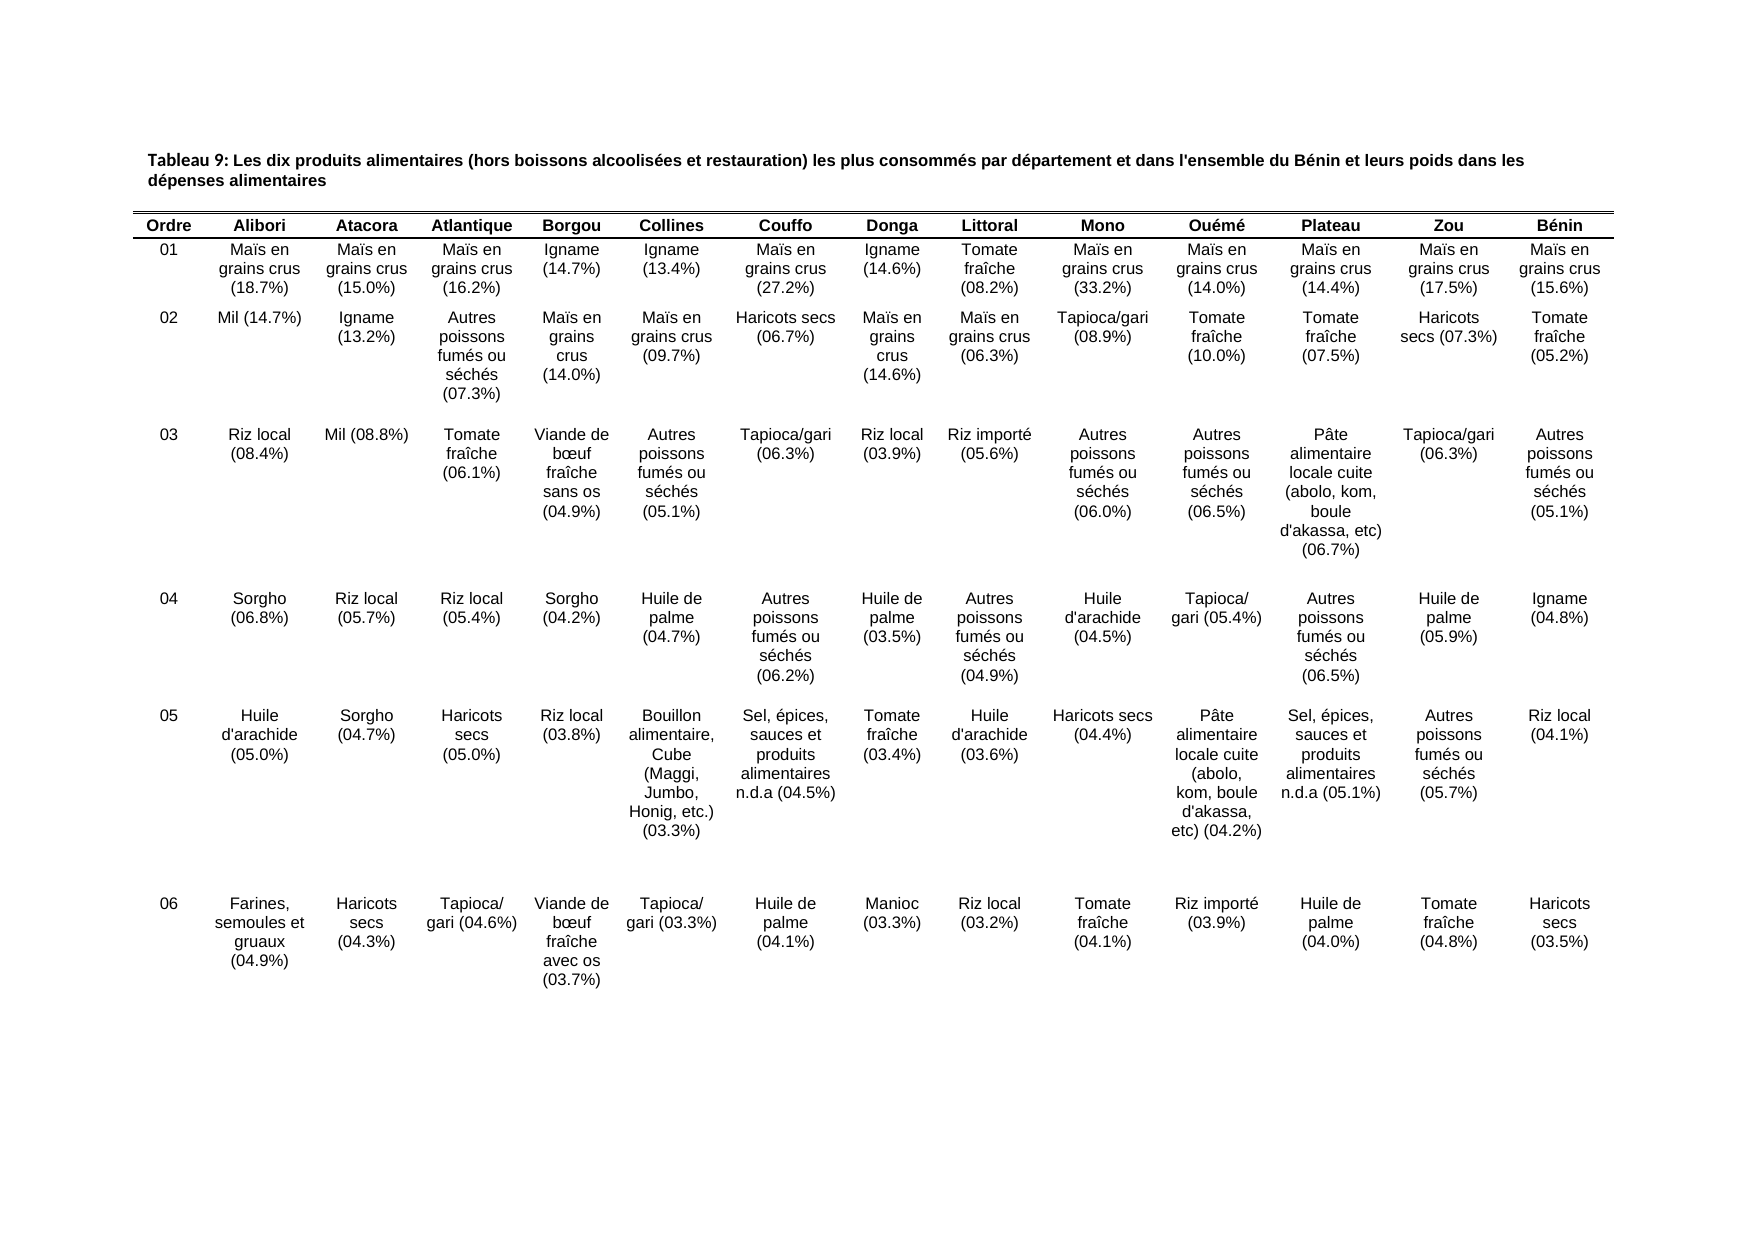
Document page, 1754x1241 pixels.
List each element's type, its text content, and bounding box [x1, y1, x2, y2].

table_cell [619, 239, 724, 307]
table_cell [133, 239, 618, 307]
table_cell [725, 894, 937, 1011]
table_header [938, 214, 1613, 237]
text Tableau 9: Les dix produits alimentaires (hors boissons alcoolisées et restauration) les plus consommés par département et dans l'ensemble du Bénin et leurs poids dans les dépenses alimentaires [148, 148, 1606, 190]
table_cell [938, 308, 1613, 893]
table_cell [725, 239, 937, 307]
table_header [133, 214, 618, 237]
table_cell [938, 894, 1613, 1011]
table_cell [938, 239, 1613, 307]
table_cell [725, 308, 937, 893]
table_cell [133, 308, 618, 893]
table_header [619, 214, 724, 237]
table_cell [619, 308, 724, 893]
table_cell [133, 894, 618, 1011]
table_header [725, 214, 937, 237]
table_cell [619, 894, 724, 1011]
